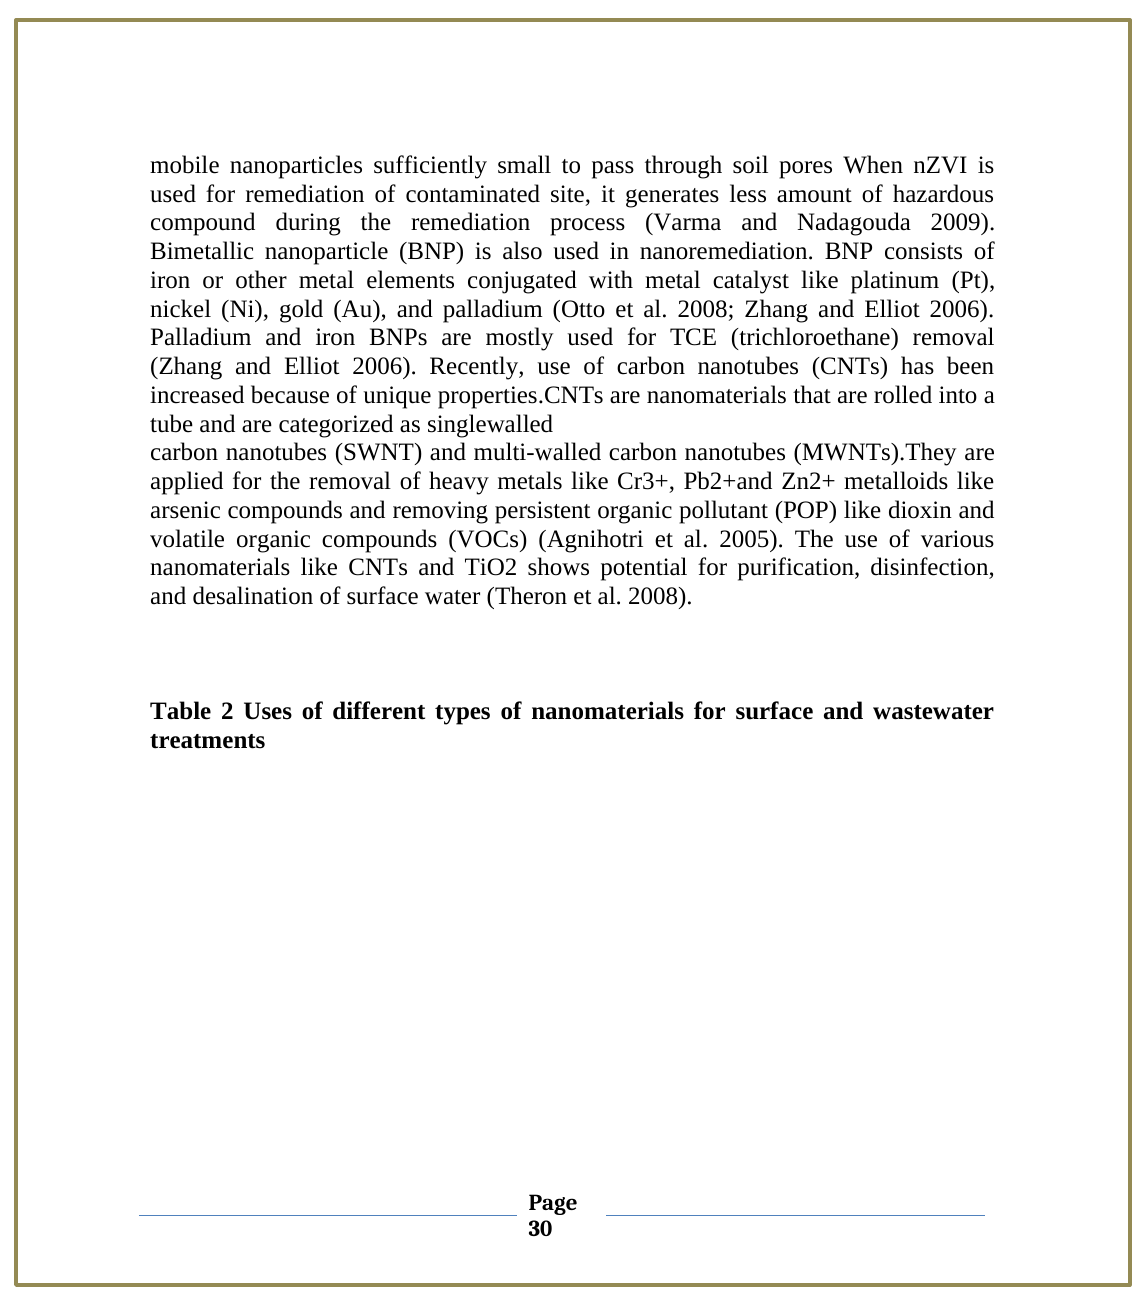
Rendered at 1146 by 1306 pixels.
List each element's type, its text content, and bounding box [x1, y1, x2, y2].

text Table 2 Uses of different types of nanomaterials for surface and wastewater treatments [150, 696, 996, 754]
text carbon nanotubes (SWNT) and multi-walled carbon nanotubes (MWNTs).They are applied for the removal of heavy metals like Cr3+, Pb2+and Zn2+ metalloids like arsenic compounds and removing persistent organic pollutant (POP) like dioxin and volatile organic compounds (VOCs) (Agnihotri et al. 2005). The use of various nanomaterials like CNTs and TiO2 shows potential for purification, disinfection, and desalination of surface water (Theron et al. 2008). [150, 437, 996, 610]
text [150, 150, 996, 437]
